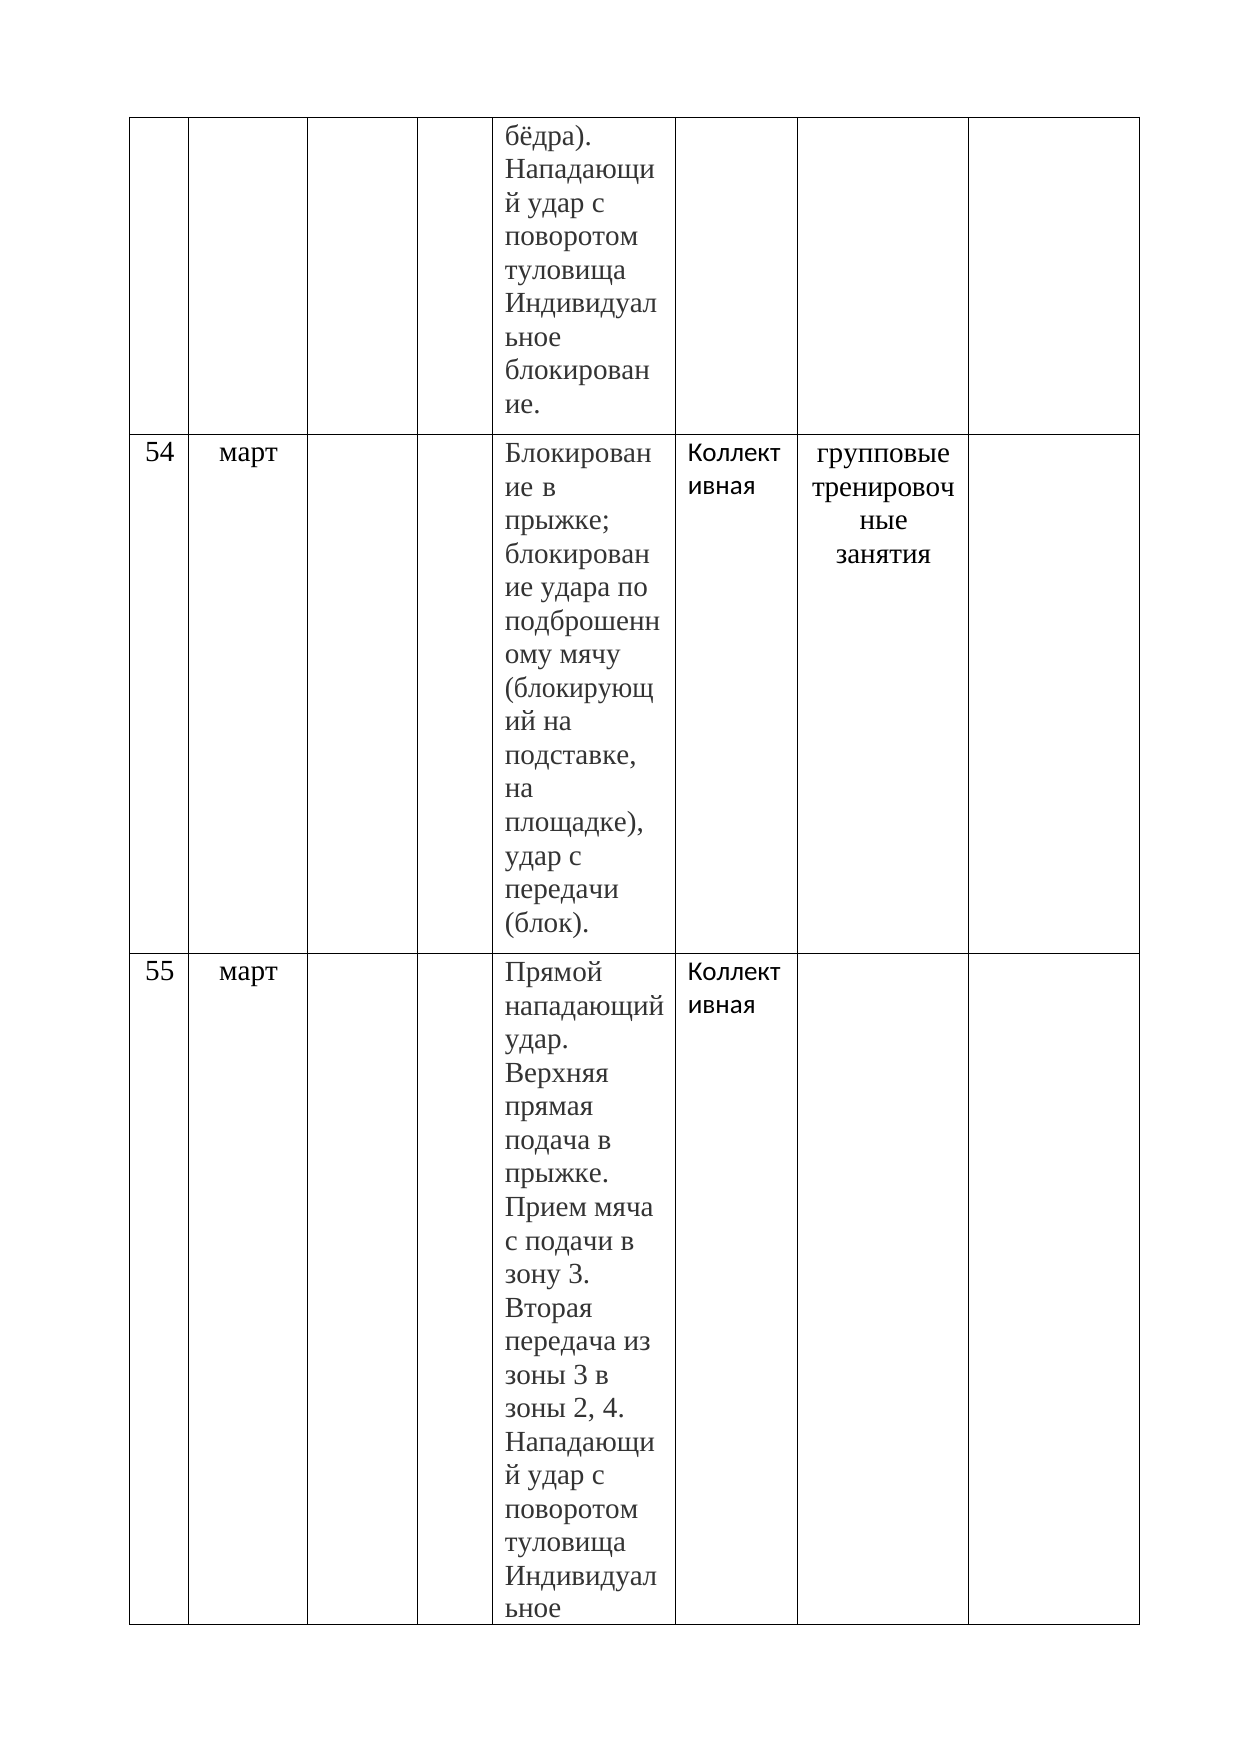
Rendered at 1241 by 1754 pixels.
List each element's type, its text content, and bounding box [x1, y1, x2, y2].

table_header [308, 118, 417, 434]
table_cell 55 [130, 954, 188, 1624]
table_header [676, 118, 797, 434]
table_cell март [189, 435, 307, 953]
table_cell [308, 435, 417, 953]
table_header [130, 118, 188, 434]
table_cell [418, 435, 492, 953]
table_header бёдра). Нападающи й удар с поворотом туловища Индивидуал ьное блокирован ие. [493, 118, 675, 434]
table_cell Коллект ивная [676, 435, 797, 953]
table_cell [418, 954, 492, 1624]
table_cell 54 [130, 435, 188, 953]
table_cell март [189, 954, 307, 1624]
table_cell [308, 954, 417, 1624]
table_cell [969, 435, 1139, 953]
table_cell [969, 954, 1139, 1624]
table_header [189, 118, 307, 434]
table_cell Коллект ивная [676, 954, 797, 1624]
table_cell Прямой нападающий удар. Верхняя прямая подача в прыжке. Прием мяча с подачи в зону 3. Вторая передача из зоны 3 в зоны 2, 4. Нападающи й удар с поворотом туловища Индивидуал ьное [493, 954, 675, 1624]
table_header [418, 118, 492, 434]
table_header [798, 118, 968, 434]
table_cell [798, 954, 968, 1624]
table_header [969, 118, 1139, 434]
table_cell групповые тренировоч ные занятия [798, 435, 968, 953]
table_cell Блокирован ие в прыжке; блокирован ие удара по подброшенн ому мячу (блокирующ ий на подставке, на площадке), удар с передачи (блок). [493, 435, 675, 953]
